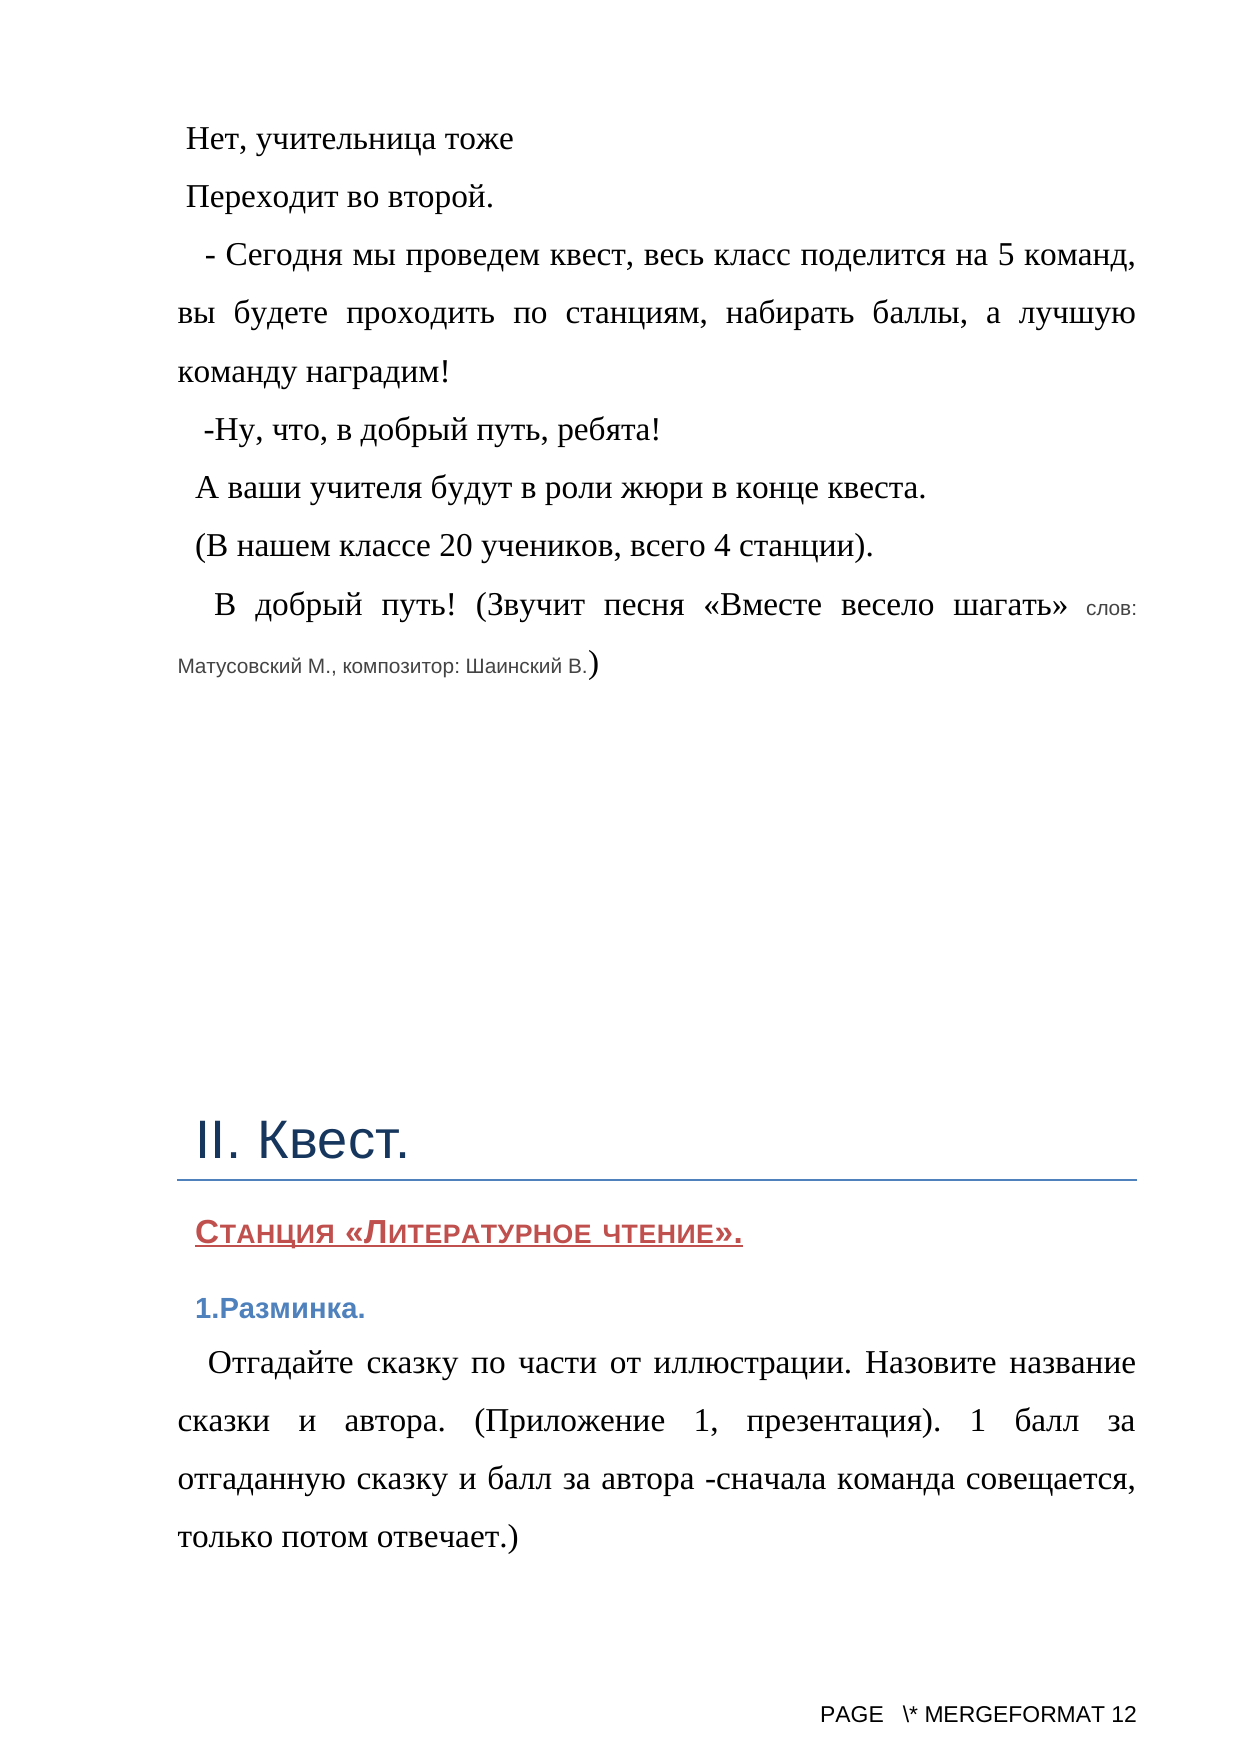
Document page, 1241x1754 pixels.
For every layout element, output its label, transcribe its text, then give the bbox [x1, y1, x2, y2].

text В добрый путь! (Звучит песня «Вместе весело шагать» слов: Матусовский М., композитор: Шаинский В.) [177, 584, 1137, 681]
text -Ну, что, в добрый путь, ребята! [177, 409, 1137, 448]
text (В нашем классе 20 учеников, всего 4 станции). [177, 526, 1137, 564]
title II. Квест. [177, 1108, 1137, 1179]
text Отгадайте сказку по части от иллюстрации. Назовите название сказки и автора. (Приложение 1, презентация). 1 балл за отгаданную сказку и балл за автора -сначала команда совещается, только потом отвечает.) [177, 1342, 1137, 1555]
subtitle 1.Разминка. [177, 1291, 1137, 1325]
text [177, 118, 1137, 215]
text - Сегодня мы проведем квест, весь класс поделится на 5 команд, вы будете проходить по станциям, набирать баллы, а лучшую команду наградим! [177, 234, 1137, 389]
text А ваши учителя будут в роли жюри в конце квеста. [177, 467, 1137, 506]
text Станция «Литературное чтение». [177, 1212, 1137, 1250]
